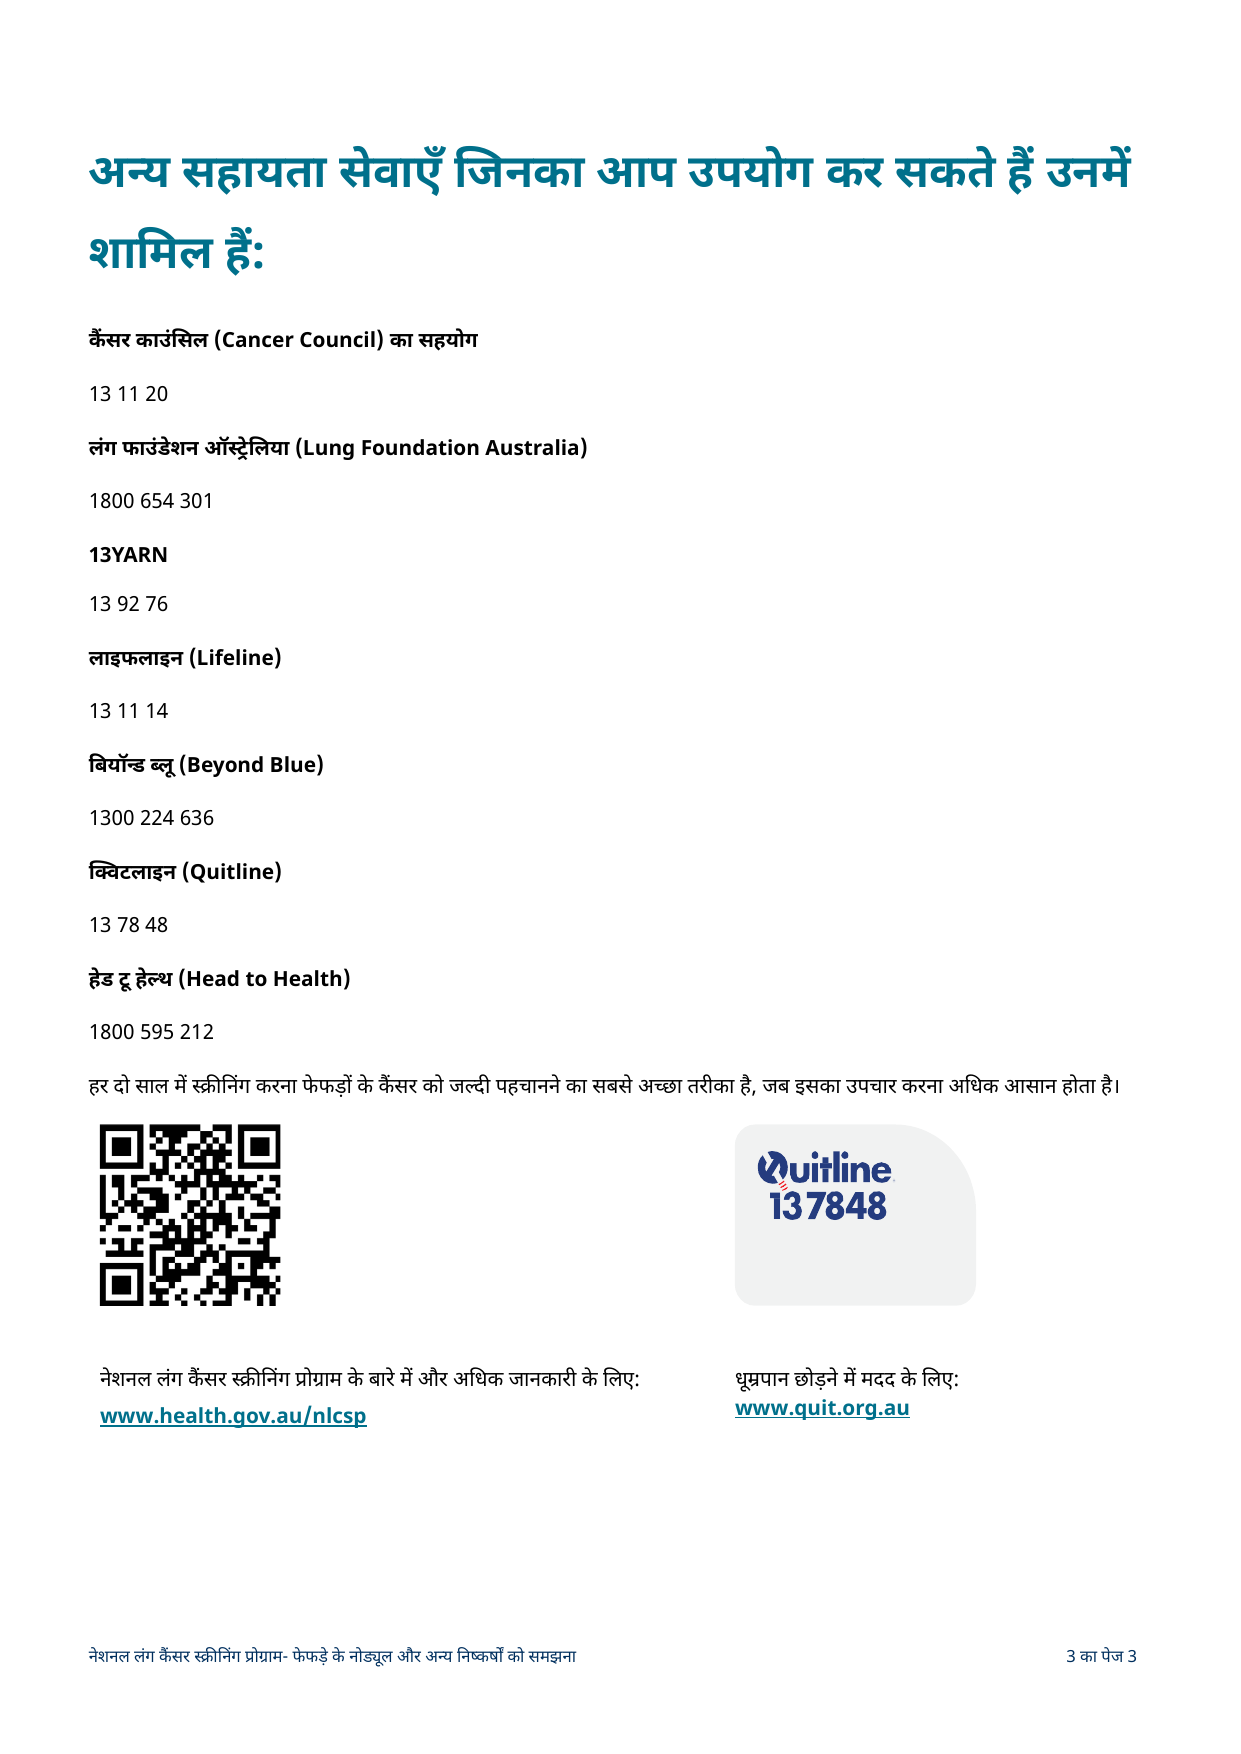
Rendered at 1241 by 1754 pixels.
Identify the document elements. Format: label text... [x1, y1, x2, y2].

text क्विटलाइन (Quitline) [88, 857, 1152, 885]
table_header धूम्रपान छोड़ने में मदद के लिए: www.quit.org.au [724, 1125, 1151, 1457]
text 13 78 48 [88, 910, 1152, 939]
text हेड टू हेल्थ (Head to Health) [88, 964, 1152, 992]
text 13YARN [88, 540, 1152, 568]
text 13 92 76 [88, 589, 1152, 617]
picture [841, 1151, 896, 1183]
table_header नेशनल लंग कैंसर स्क्रीनिंग प्रोग्राम के बारे में और अधिक जानकारी के लिए: www.health.gov.au/nlcsp [89, 1125, 723, 1457]
text लाइफलाइन (Lifeline) [88, 643, 1152, 671]
text 13 11 20 [88, 379, 1152, 408]
picture [770, 1180, 802, 1220]
text 1300 224 636 [88, 803, 1152, 832]
text 1800 654 301 [88, 486, 1152, 515]
text हर दो साल में स्क्रीनिंग करना फेफड़ों के कैंसर को जल्दी पहचानने का सबसे अच्छा तरीका है, जब इसका उपचार करना अधिक आसान होता है। [88, 1071, 1152, 1099]
text लंग फाउंडेशन ऑस्ट्रेलिया (Lung Foundation Australia) [88, 433, 1152, 461]
subtitle अन्य सहायता सेवाएँ जिनका आप उपयोग कर सकते हैं उनमें शामिल हैं: [88, 138, 1152, 282]
text कैंसर काउंसिल (Cancer Council) का सहयोग [88, 326, 1152, 354]
text बियॉन्ड ब्लू (Beyond Blue) [88, 750, 1152, 778]
picture [790, 1151, 832, 1183]
text 13 11 14 [88, 696, 1152, 724]
text 1800 595 212 [88, 1017, 1152, 1046]
